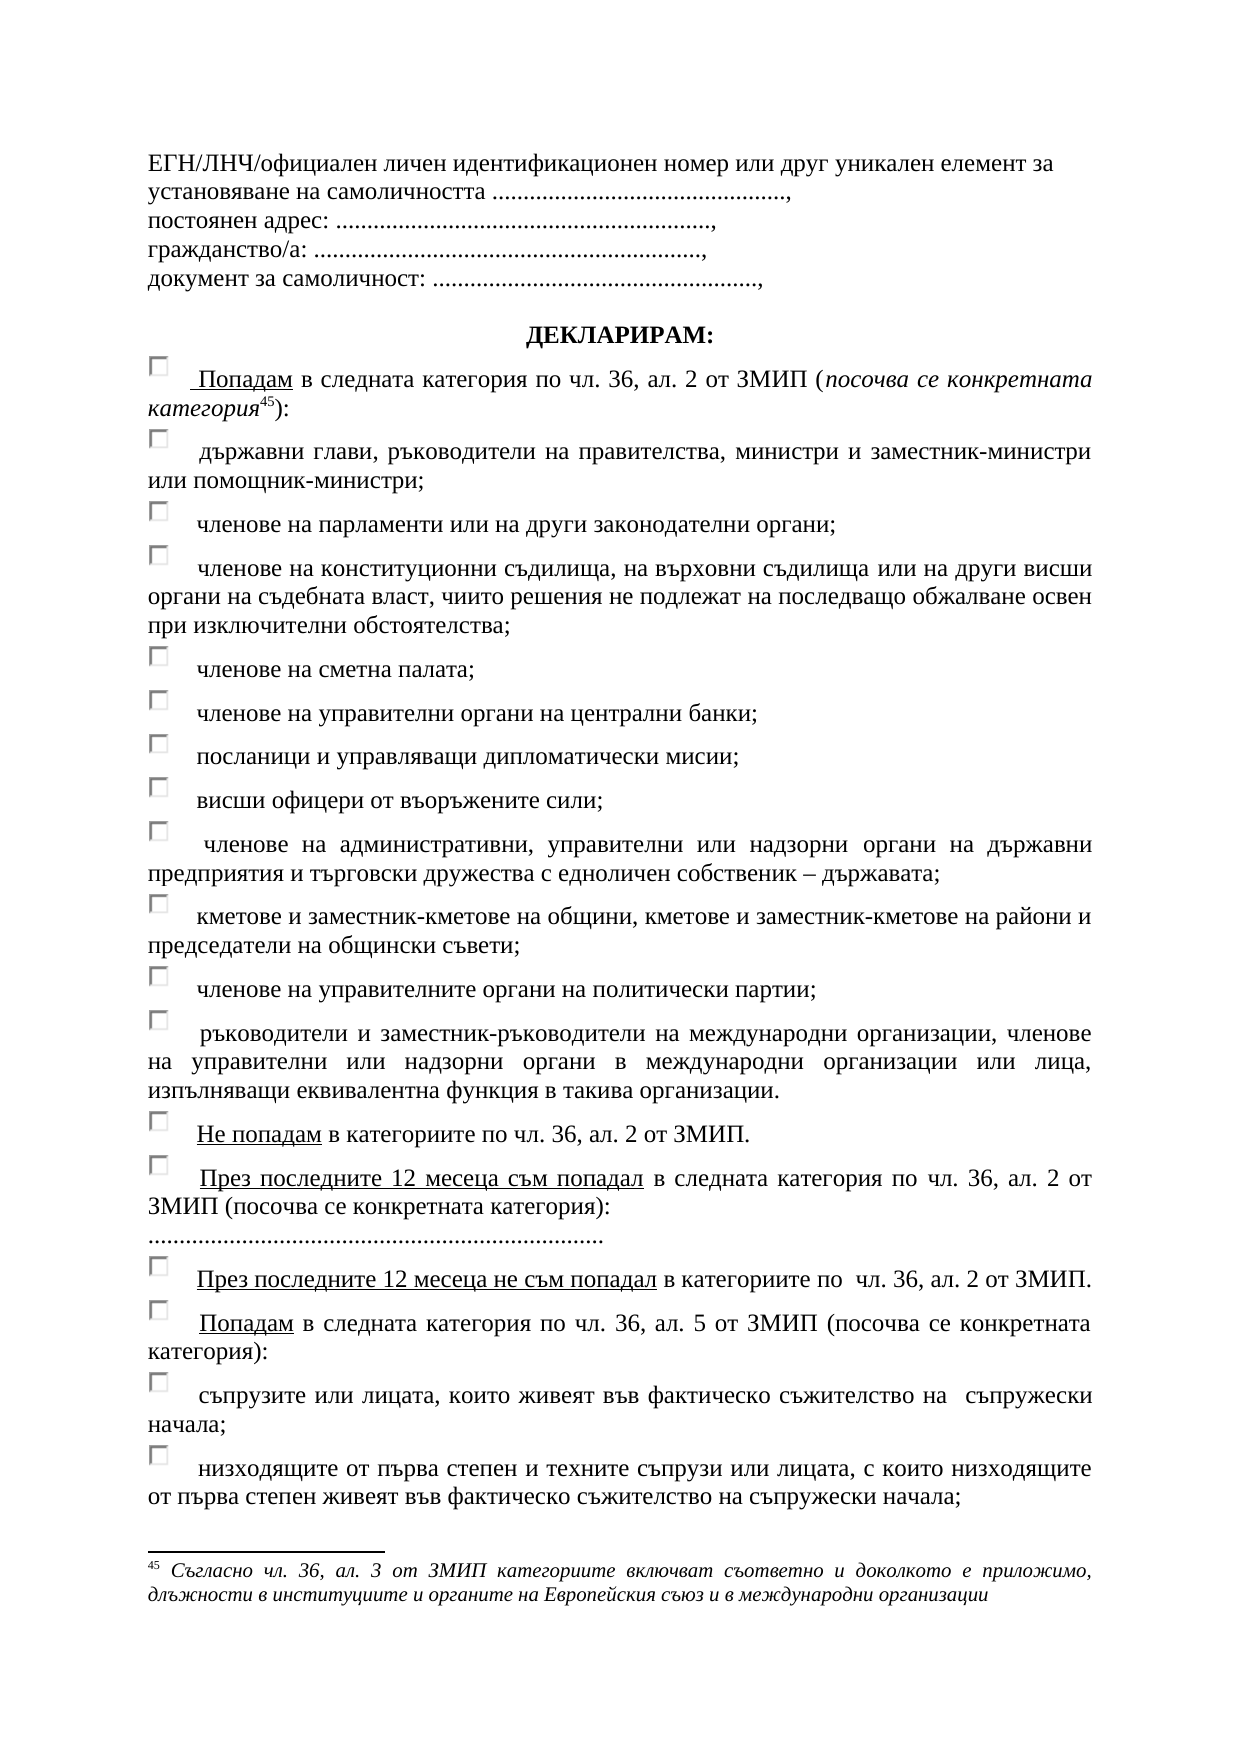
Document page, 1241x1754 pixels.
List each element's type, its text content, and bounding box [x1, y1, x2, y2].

text гражданство/а: .............................................................., [148, 234, 1093, 263]
text посланици и управляващи дипломатически мисии; [148, 726, 1093, 770]
text През последните 12 месеца съм попадал в следната категория по чл. 36, ал. 2 от ЗМИП (посочва се конкретната категория): [148, 1148, 1093, 1220]
text държавни глави, ръководители на правителства, министри и заместник-министри или помощник-министри; [148, 421, 1093, 494]
text членове на конституционни съдилища, на върховни съдилища или на други висши органи на съдебната власт, чиито решения не подлежат на последващо обжалване освен при изключителни обстоятелства; [148, 538, 1093, 639]
text ......................................................................... [148, 1220, 1093, 1249]
text постоянен адрес: ............................................................, [148, 205, 1093, 234]
text членове на административни, управителни или надзорни органи на държавни предприятия и търговски дружества с едноличен собственик – държавата; [148, 814, 1093, 886]
text висши офицери от въоръжените сили; [148, 770, 1093, 814]
text членове на управителните органи на политически партии; [148, 959, 1093, 1003]
text ДЕКЛАРИРАМ: [148, 320, 1093, 349]
text низходящите от първа степен и техните съпрузи или лицата, с които низходящите от първа степен живеят във фактическо съжителство на съпружески начала; [148, 1438, 1093, 1510]
text кметове и заместник-кметове на общини, кметове и заместник-кметове на райони и председатели на общински съвети; [148, 886, 1093, 959]
text Попадам в следната категория по чл. 36, ал. 2 от ЗМИП (посочва се конкретната категория): [148, 349, 1093, 421]
text документ за самоличност: ...................................................., [148, 263, 1093, 291]
text членове на парламенти или на други законодателни органи; [148, 494, 1093, 538]
text членове на управителни органи на централни банки; [148, 683, 1093, 726]
text ЕГН/ЛНЧ/официален личен идентификационен номер или друг уникален елемент за [148, 148, 1093, 176]
text Не попадам в категориите по чл. 36, ал. 2 от ЗМИП. [148, 1104, 1093, 1148]
text Попадам в следната категория по чл. 36, ал. 5 от ЗМИП (посочва се конкретната категория): [148, 1293, 1093, 1365]
text съпрузите или лицата, които живеят във фактическо съжителство на съпружески начала; [148, 1365, 1093, 1438]
text През последните 12 месеца не съм попадал в категориите по чл. 36, ал. 2 от ЗМИП. [148, 1249, 1093, 1293]
text установяване на самоличността ..............................................., [148, 176, 1093, 205]
text ръководители и заместник-ръководители на международни организации, членове на управителни или надзорни органи в международни организации или лица, изпълняващи еквивалентна функция в такива организации. [148, 1003, 1093, 1104]
text членове на сметна палата; [148, 639, 1093, 683]
